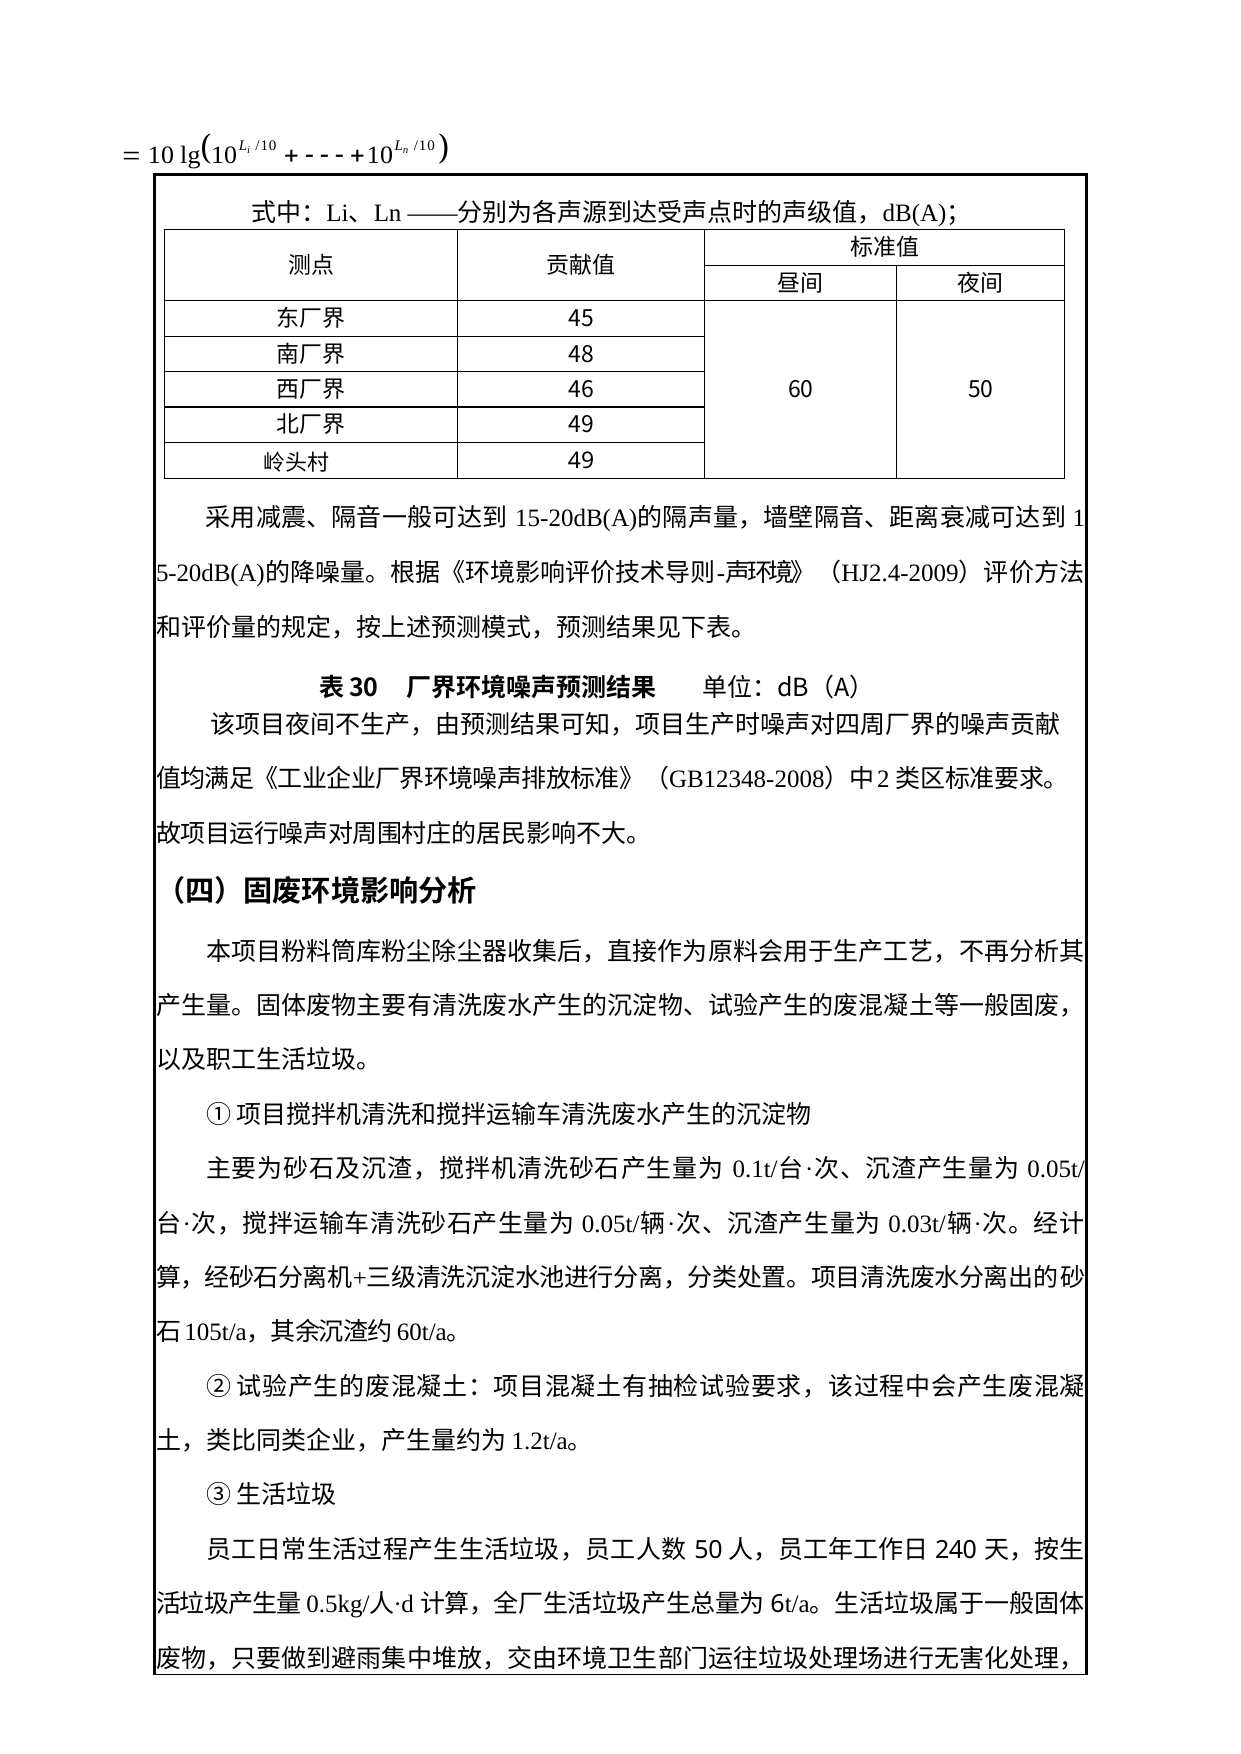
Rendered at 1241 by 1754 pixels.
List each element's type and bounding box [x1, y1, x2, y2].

table_header [156, 176, 1085, 1674]
